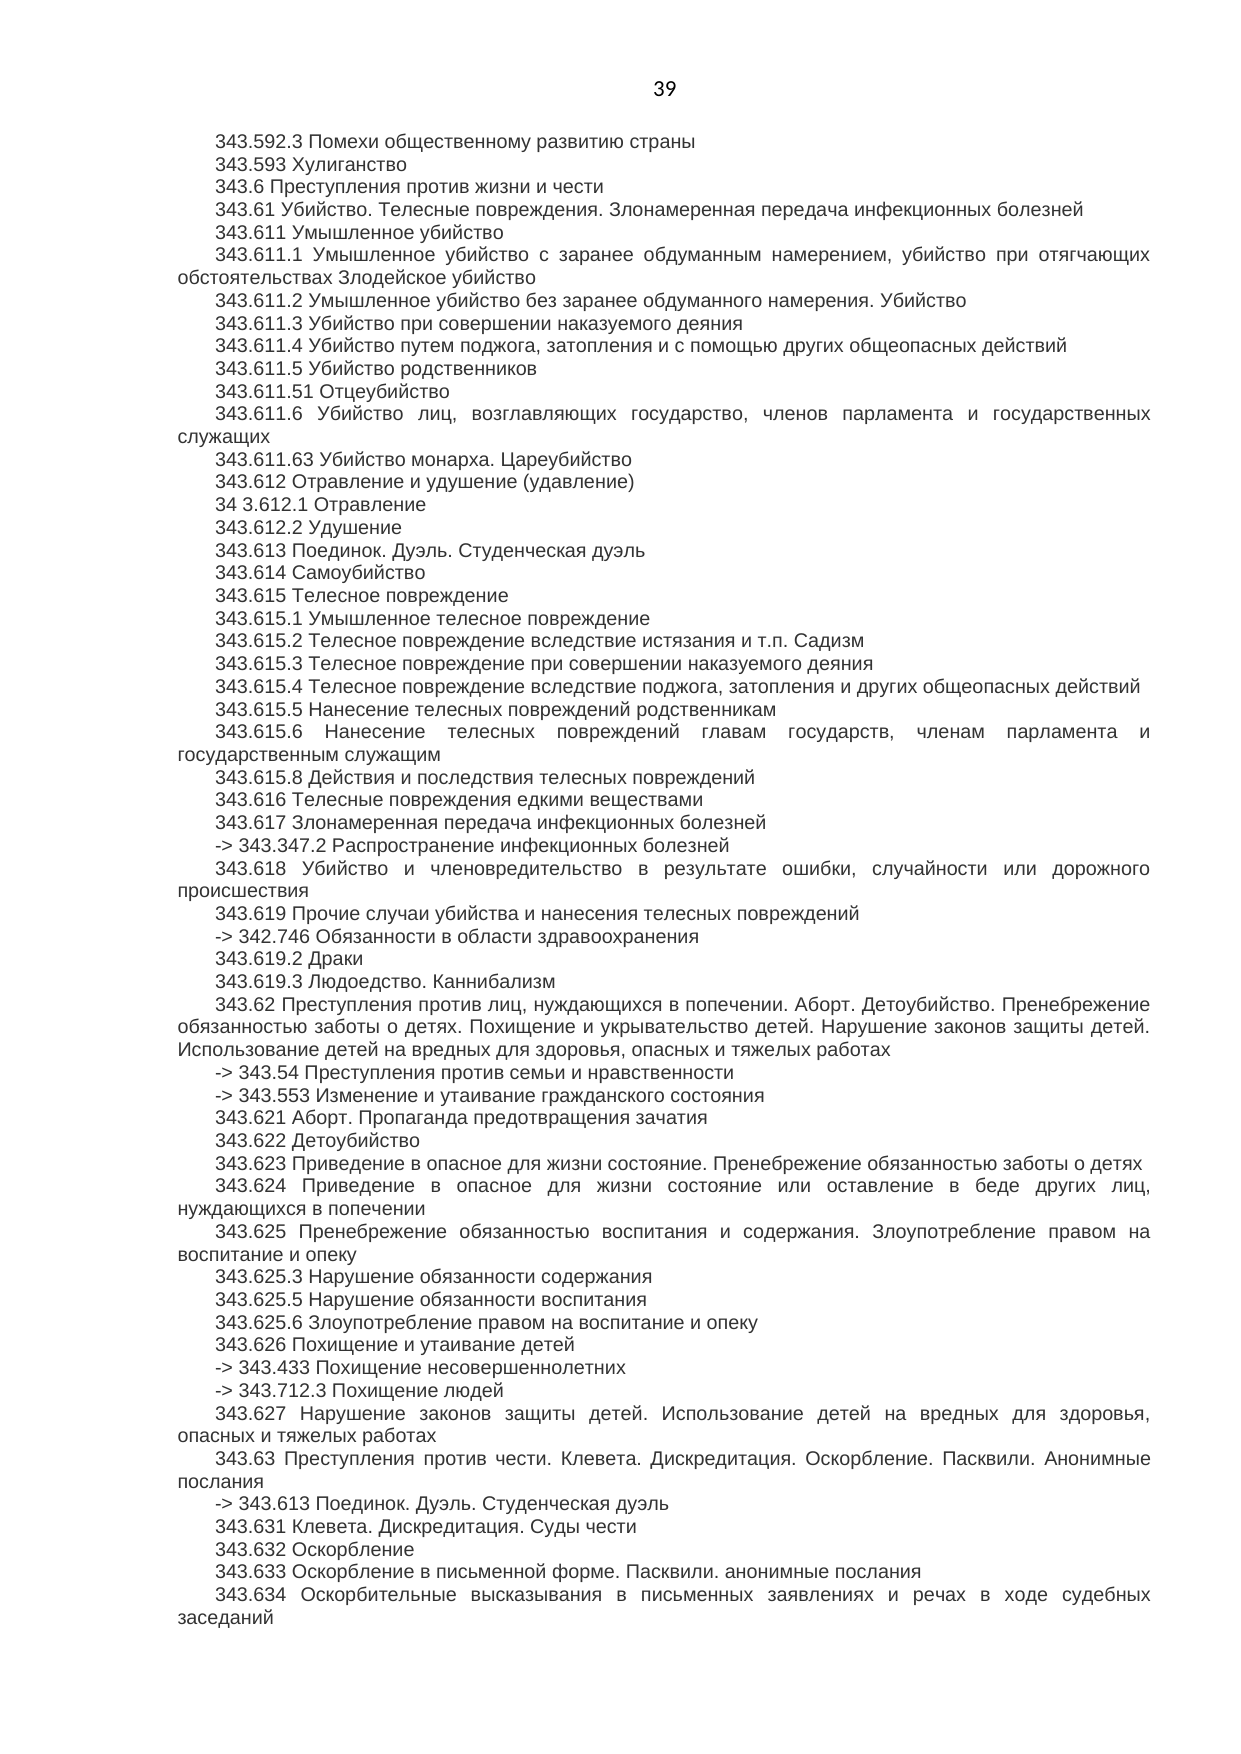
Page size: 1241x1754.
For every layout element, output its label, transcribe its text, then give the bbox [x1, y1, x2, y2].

text 343.615.8 Действия и последствия телесных повреждений [177, 766, 1152, 788]
text 343.625 Пренебрежение обязанностью воспитания и содержания. Злоупотребление правом на воспитание и опеку [177, 1220, 1152, 1265]
text 343.613 Поединок. Дуэль. Студенческая дуэль [177, 538, 1152, 561]
text 343.626 Похищение и утаивание детей [177, 1333, 1152, 1356]
text 343.63 Преступления против чести. Клевета. Дискредитация. Оскорбление. Пасквили. Анонимные послания [177, 1447, 1152, 1492]
text 343.615.4 Телесное повреждение вследствие поджога, затопления и других общеопасных действий [177, 675, 1152, 697]
text -> 343.712.3 Похищение людей [177, 1379, 1152, 1401]
text 343.611.2 Умышленное убийство без заранее обдуманного намерения. Убийство [177, 289, 1152, 311]
text 343.611 Умышленное убийство [177, 221, 1152, 243]
text 343.615 Телесное повреждение [177, 584, 1152, 607]
text -> 343.553 Изменение и утаивание гражданского состояния [177, 1083, 1152, 1106]
text 343.592.3 Помехи общественному развитию страны [177, 130, 1152, 152]
text 343.624 Приведение в опасное для жизни состояние или оставление в беде других лиц, нуждающихся в попечении [177, 1174, 1152, 1220]
text 343.6 Преступления против жизни и чести [177, 175, 1152, 198]
text 343.611.63 Убийство монарха. Цареубийство [177, 448, 1152, 470]
text 343.623 Приведение в опасное для жизни состояние. Пренебрежение обязанностью заботы о детях [177, 1152, 1152, 1174]
text 343.619 Прочие случаи убийства и нанесения телесных повреждений [177, 902, 1152, 924]
text 343.619.2 Драки [177, 947, 1152, 970]
text 343.622 Детоубийство [177, 1129, 1152, 1152]
text 343.619.3 Людоедство. Каннибализм [177, 970, 1152, 993]
text -> 343.347.2 Распространение инфекционных болезней [177, 834, 1152, 856]
text -> 342.746 Обязанности в области здравоохранения [177, 924, 1152, 947]
text 343.611.4 Убийство путем поджога, затопления и с помощью других общеопасных действий [177, 334, 1152, 357]
text 343.615.1 Умышленное телесное повреждение [177, 607, 1152, 629]
text 34 3.612.1 Отравление [177, 493, 1152, 516]
text 343.62 Преступления против лиц, нуждающихся в попечении. Аборт. Детоубийство. Пренебрежение обязанностью заботы о детях. Похищение и укрывательство детей. Нарушение законов защиты детей. Использование детей на вредных для здоровья, опасных и тяжелых работах [177, 993, 1152, 1061]
text 343.614 Самоубийство [177, 561, 1152, 584]
text 343.615.3 Телесное повреждение при совершении наказуемого деяния [177, 652, 1152, 675]
text -> 343.54 Преступления против семьи и нравственности [177, 1061, 1152, 1083]
text 343.631 Клевета. Дискредитация. Суды чести [177, 1515, 1152, 1538]
text -> 343.613 Поединок. Дуэль. Студенческая дуэль [177, 1492, 1152, 1515]
text 343.615.5 Нанесение телесных повреждений родственникам [177, 697, 1152, 720]
text 343.611.5 Убийство родственников [177, 357, 1152, 379]
text 343.612.2 Удушение [177, 516, 1152, 538]
text 343.621 Аборт. Пропаганда предотвращения зачатия [177, 1106, 1152, 1129]
text 343.611.3 Убийство при совершении наказуемого деяния [177, 311, 1152, 334]
text -> 343.433 Похищение несовершеннолетних [177, 1356, 1152, 1379]
text 343.61 Убийство. Телесные повреждения. Злонамеренная передача инфекционных болезней [177, 198, 1152, 221]
text 343.593 Хулиганство [177, 152, 1152, 175]
text 343.615.2 Телесное повреждение вследствие истязания и т.п. Садизм [177, 629, 1152, 652]
text 343.627 Нарушение законов защиты детей. Использование детей на вредных для здоровья, опасных и тяжелых работах [177, 1401, 1152, 1447]
text 343.633 Оскорбление в письменной форме. Пасквили. анонимные послания [177, 1560, 1152, 1583]
text 343.625.6 Злоупотребление правом на воспитание и опеку [177, 1311, 1152, 1333]
text 343.615.6 Нанесение телесных повреждений главам государств, членам парламента и государственным служащим [177, 720, 1152, 766]
text 343.634 Оскорбительные высказывания в письменных заявлениях и речах в ходе судебных заседаний [177, 1583, 1152, 1628]
text 343.616 Телесные повреждения едкими веществами [177, 788, 1152, 811]
text 343.611.51 Отцеубийство [177, 379, 1152, 402]
text 343.625.3 Нарушение обязанности содержания [177, 1265, 1152, 1288]
text 343.618 Убийство и членовредительство в результате ошибки, случайности или дорожного происшествия [177, 856, 1152, 902]
text 343.617 Злонамеренная передача инфекционных болезней [177, 811, 1152, 834]
text 343.632 Оскорбление [177, 1538, 1152, 1560]
text 343.625.5 Нарушение обязанности воспитания [177, 1288, 1152, 1311]
text 343.611.1 Умышленное убийство с заранее обдуманным намерением, убийство при отягчающих обстоятельствах Злодейское убийство [177, 243, 1152, 289]
text 343.611.6 Убийство лиц, возглавляющих государство, членов парламента и государственных служащих [177, 402, 1152, 448]
text 343.612 Отравление и удушение (удавление) [177, 470, 1152, 493]
